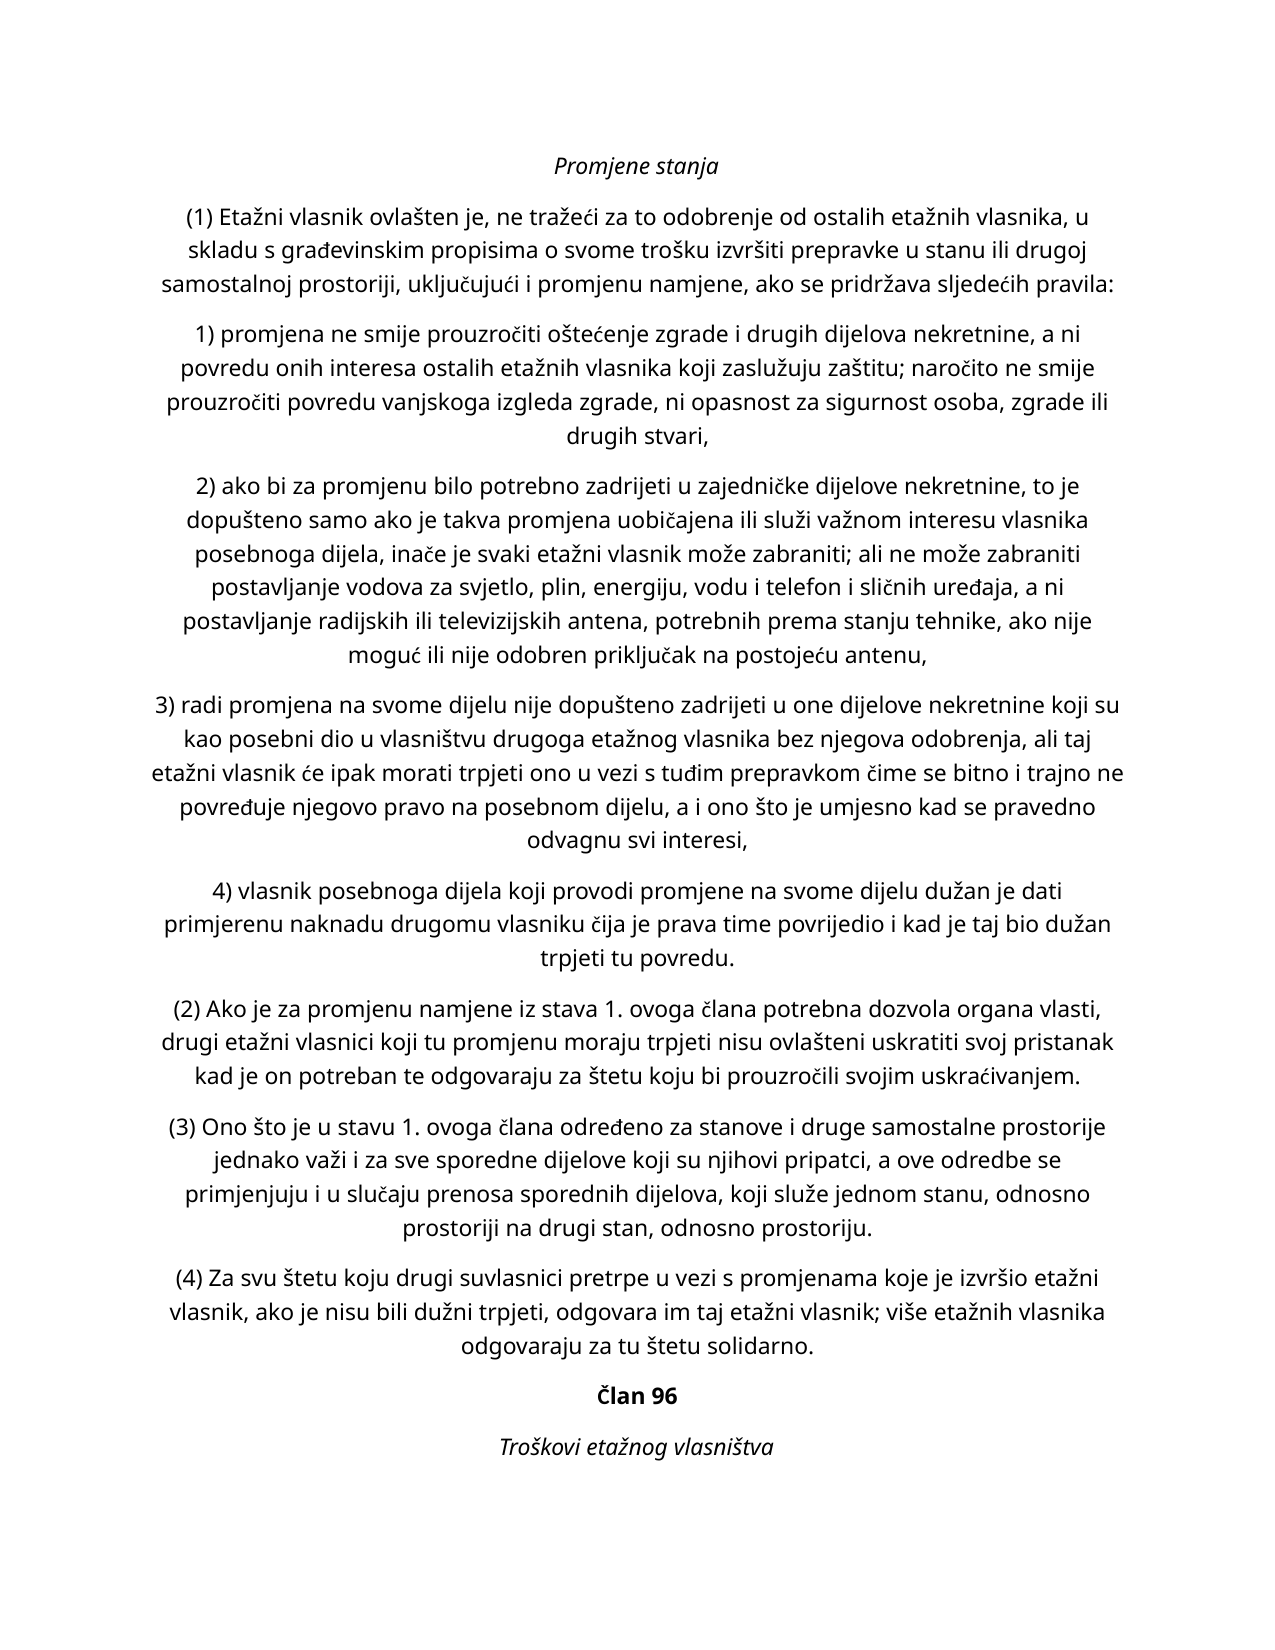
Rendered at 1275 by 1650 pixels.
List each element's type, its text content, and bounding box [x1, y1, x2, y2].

text 1) promjena ne smije prouzročiti oštećenje zgrade i drugih dijelova nekretnine, a ni povredu onih interesa ostalih etažnih vlasnika koji zaslužuju zaštitu; naročito ne smije prouzročiti povredu vanjskoga izgleda zgrade, ni opasnost za sigurnost osoba, zgrade ili drugih stvari, [150, 318, 1125, 451]
text (4) Za svu štetu koju drugi suvlasnici pretrpe u vezi s promjenama koje je izvršio etažni vlasnik, ako je nisu bili dužni trpjeti, odgovara im taj etažni vlasnik; više etažnih vlasnika odgovaraju za tu štetu solidarno. [150, 1262, 1125, 1361]
text (2) Ako je za promjenu namjene iz stava 1. ovoga člana potrebna dozvola organa vlasti, drugi etažni vlasnici koji tu promjenu moraju trpjeti nisu ovlašteni uskratiti svoj pristanak kad je on potreban te odgovaraju za štetu koju bi prouzročili svojim uskraćivanjem. [150, 992, 1125, 1091]
text 3) radi promjena na svome dijelu nije dopušteno zadrijeti u one dijelove nekretnine koji su kao posebni dio u vlasništvu drugoga etažnog vlasnika bez njegova odobrenja, ali taj etažni vlasnik će ipak morati trpjeti ono u vezi s tuđim prepravkom čime se bitno i trajno ne povređuje njegovo pravo na posebnom dijelu, a i ono što je umjesno kad se pravedno odvagnu svi interesi, [150, 689, 1125, 855]
text 4) vlasnik posebnoga dijela koji provodi promjene na svome dijelu dužan je dati primjerenu naknadu drugomu vlasniku čija je prava time povrijedio i kad je taj bio dužan trpjeti tu povredu. [150, 874, 1125, 973]
text (1) Etažni vlasnik ovlašten je, ne tražeći za to odobrenje od ostalih etažnih vlasnika, u skladu s građevinskim propisima o svome trošku izvršiti prepravke u stanu ili drugoj samostalnoj prostoriji, uključujući i promjenu namjene, ako se pridržava sljedećih pravila: [150, 200, 1125, 299]
text (3) Ono što je u stavu 1. ovoga člana određeno za stanove i druge samostalne prostorije jednako važi i za sve sporedne dijelove koji su njihovi pripatci, a ove odredbe se primjenjuju i u slučaju prenosa sporednih dijelova, koji služe jednom stanu, odnosno prostoriji na drugi stan, odnosno prostoriju. [150, 1110, 1125, 1243]
text Član 96 [150, 1380, 1125, 1411]
text Promjene stanja [150, 150, 1125, 181]
text 2) ako bi za promjenu bilo potrebno zadrijeti u zajedničke dijelove nekretnine, to je dopušteno samo ako je takva promjena uobičajena ili služi važnom interesu vlasnika posebnoga dijela, inače je svaki etažni vlasnik može zabraniti; ali ne može zabraniti postavljanje vodova za svjetlo, plin, energiju, vodu i telefon i sličnih uređaja, a ni postavljanje radijskih ili televizijskih antena, potrebnih prema stanju tehnike, ako nije moguć ili nije odobren priključak na postojeću antenu, [150, 470, 1125, 670]
text Troškovi etažnog vlasništva [150, 1430, 1125, 1462]
